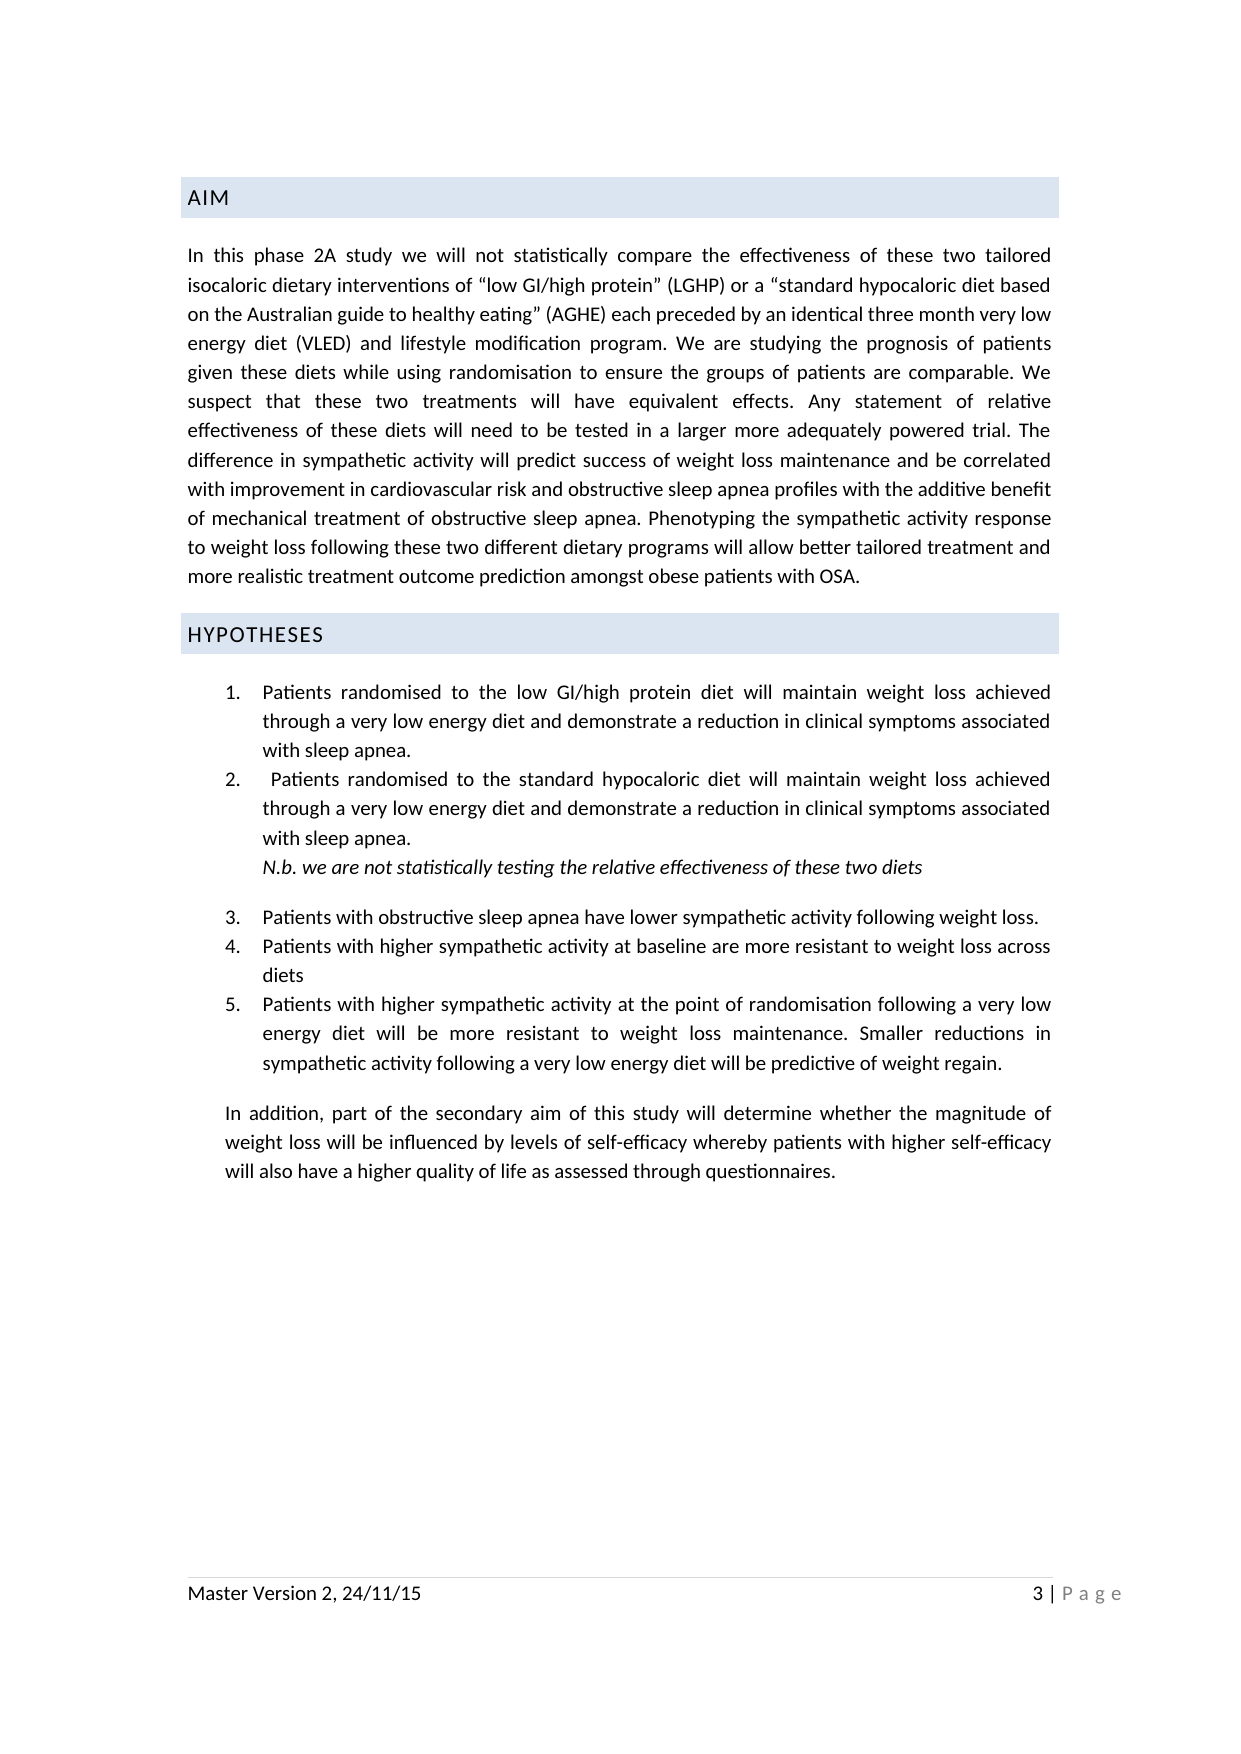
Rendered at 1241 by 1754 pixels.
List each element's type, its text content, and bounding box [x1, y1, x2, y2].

subtitle Hypotheses [188, 620, 1053, 648]
text In this phase 2A study we will not statistically compare the effectiveness of these two tailored isocaloric dietary interventions of “low GI/high protein” (LGHP) or a “standard hypocaloric diet based on the Australian guide to healthy eating” (AGHE) each preceded by an identical three month very low energy diet (VLED) and lifestyle modification program. We are studying the prognosis of patients given these diets while using randomisation to ensure the groups of patients are comparable. We suspect that these two treatments will have equivalent effects. Any statement of relative effectiveness of these diets will need to be tested in a larger more adequately powered trial. The difference in sympathetic activity will predict success of weight loss maintenance and be correlated with improvement in cardiovascular risk and obstructive sleep apnea profiles with the additive benefit of mechanical treatment of obstructive sleep apnea. Phenotyping the sympathetic activity response to weight loss following these two different dietary programs will allow better tailored treatment and more realistic treatment outcome prediction amongst obese patients with OSA. [187, 243, 1053, 589]
list Patients with obstructive sleep apnea have lower sympathetic activity following weight loss. [225, 904, 1053, 929]
list Patients randomised to the low GI/high protein diet will maintain weight loss achieved through a very low energy diet and demonstrate a reduction in clinical symptoms associated with sleep apnea. [225, 679, 1053, 763]
text N.b. we are not statistically testing the relative effectiveness of these two diets [187, 854, 1053, 879]
text In addition, part of the secondary aim of this study will determine whether the magnitude of weight loss will be influenced by levels of self-efficacy whereby patients with higher self-efficacy will also have a higher quality of life as assessed through questionnaires. [225, 1100, 1053, 1183]
list Patients with higher sympathetic activity at the point of randomisation following a very low energy diet will be more resistant to weight loss maintenance. Smaller reductions in sympathetic activity following a very low energy diet will be predictive of weight regain. [225, 991, 1053, 1075]
list Patients randomised to the standard hypocaloric diet will maintain weight loss achieved through a very low energy diet and demonstrate a reduction in clinical symptoms associated with sleep apnea. [225, 766, 1053, 850]
subtitle AIM [188, 183, 1053, 211]
list Patients with higher sympathetic activity at baseline are more resistant to weight loss across diets [225, 933, 1053, 988]
